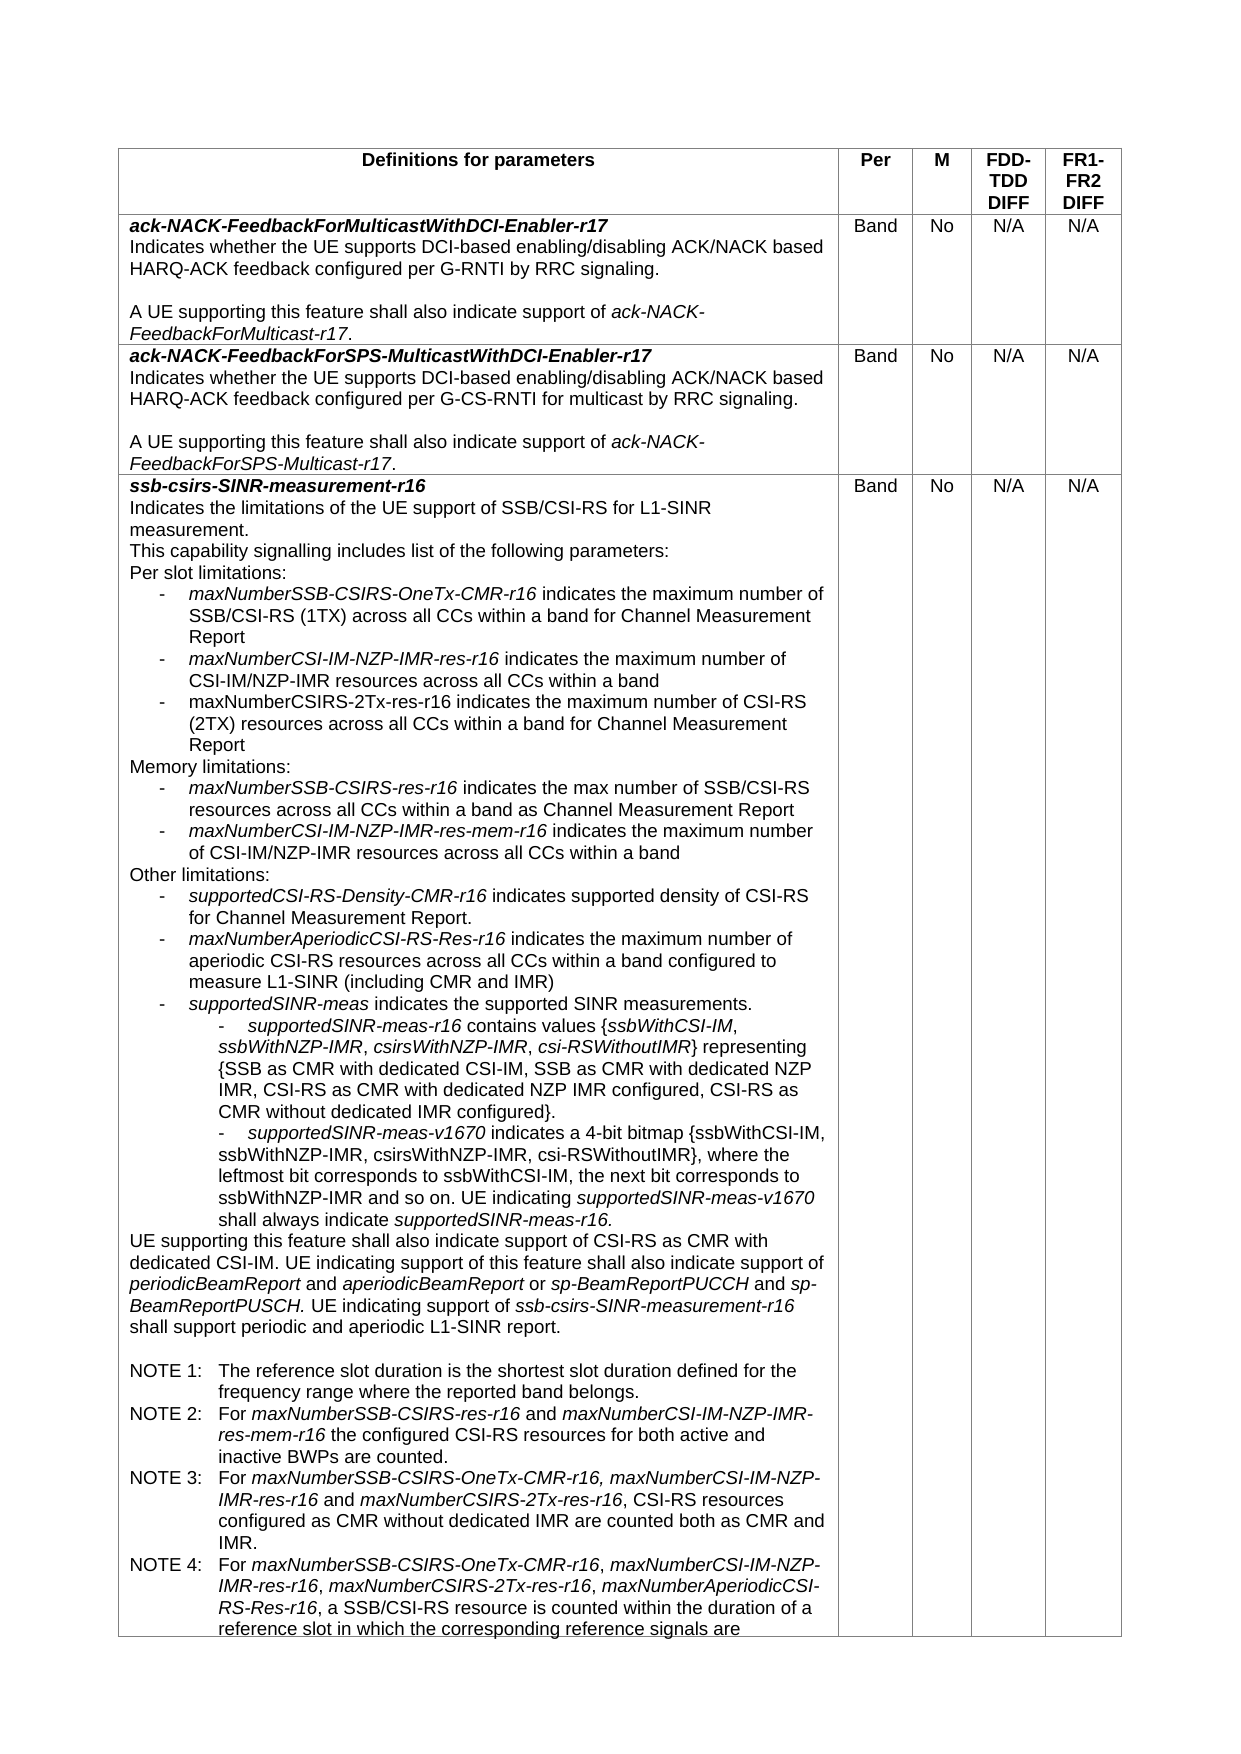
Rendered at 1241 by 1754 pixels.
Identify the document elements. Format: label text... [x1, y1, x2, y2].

table_cell ssb-csirs-SINR-measurement-r16 Indicates the limitations of the UE support of SSB/CSI-RS for L1-SINR measurement. This capability signalling includes list of the following parameters: Per slot limitations: - maxNumberSSB-CSIRS-OneTx-CMR-r16 indicates the maximum number of SSB/CSI-RS (1TX) across all CCs within a band for Channel Measurement Report - maxNumberCSI-IM-NZP-IMR-res-r16 indicates the maximum number of CSI-IM/NZP-IMR resources across all CCs within a band - maxNumberCSIRS-2Tx-res-r16 indicates the maximum number of CSI-RS (2TX) resources across all CCs within a band for Channel Measurement Report Memory limitations: - maxNumberSSB-CSIRS-res-r16 indicates the max number of SSB/CSI-RS resources across all CCs within a band as Channel Measurement Report - maxNumberCSI-IM-NZP-IMR-res-mem-r16 indicates the maximum number of CSI-IM/NZP-IMR resources across all CCs within a band Other limitations: - supportedCSI-RS-Density-CMR-r16 indicates supported density of CSI-RS for Channel Measurement Report. - maxNumberAperiodicCSI-RS-Res-r16 indicates the maximum number of aperiodic CSI-RS resources across all CCs within a band configured to measure L1-SINR (including CMR and IMR) - supportedSINR-meas indicates the supported SINR measurements. - supportedSINR-meas-r16 contains values {ssbWithCSI-IM, ssbWithNZP-IMR, csirsWithNZP-IMR, csi-RSWithoutIMR} representing {SSB as CMR with dedicated CSI-IM, SSB as CMR with dedicated NZP IMR, CSI-RS as CMR with dedicated NZP IMR configured, CSI-RS as CMR without dedicated IMR configured}. - supportedSINR-meas-v1670 indicates a 4-bit bitmap {ssbWithCSI-IM, ssbWithNZP-IMR, csirsWithNZP-IMR, csi-RSWithoutIMR}, where the leftmost bit corresponds to ssbWithCSI-IM, the next bit corresponds to ssbWithNZP-IMR and so on. UE indicating supportedSINR-meas-v1670 shall always indicate supportedSINR-meas-r16. UE supporting this feature shall also indicate support of CSI-RS as CMR with dedicated CSI-IM. UE indicating support of this feature shall also indicate support of periodicBeamReport and aperiodicBeamReport or sp-BeamReportPUCCH and sp-BeamReportPUSCH. UE indicating support of ssb-csirs-SINR-measurement-r16 shall support periodic and aperiodic L1-SINR report. NOTE 1: The reference slot duration is the shortest slot duration defined for the frequency range where the reported band belongs. NOTE 2: For maxNumberSSB-CSIRS-res-r16 and maxNumberCSI-IM-NZP-IMR-res-mem-r16 the configured CSI-RS resources for both active and inactive BWPs are counted. NOTE 3: For maxNumberSSB-CSIRS-OneTx-CMR-r16, maxNumberCSI-IM-NZP-IMR-res-r16 and maxNumberCSIRS-2Tx-res-r16, CSI-RS resources configured as CMR without dedicated IMR are counted both as CMR and IMR. NOTE 4: For maxNumberSSB-CSIRS-OneTx-CMR-r16, maxNumberCSI-IM-NZP-IMR-res-r16, maxNumberCSIRS-2Tx-res-r16, maxNumberAperiodicCSI-RS-Res-r16, a SSB/CSI-RS resource is counted within the duration of a reference slot in which the corresponding reference signals are transmitted. NOTE 5: For maxNumberSSB-CSIRS-OneTx-CMR-r16, maxNumberCSI-IM-NZP-IMR-res-r16, maxNumberCSIRS-2Tx-res-r16, maxNumberAperiodicCSI-RS-Res-r16, if one resource used for L1-SINR measurement is referred N times by one or more CSI reporting settings with reportQuantity-r16 = ssb-Index-SINR-r16 or cri-SINR-r16, it is counted N times. NOTE 6: If more than one type of SINR measurement is indicated in supportedSINR-meas-v1670, it is left to UE implementation which SINR measurement to indicate in supportedSINR-meas-r16. [119, 475, 838, 1636]
table_cell N/A [972, 215, 1045, 344]
table_cell N/A [972, 475, 1045, 1636]
table_cell Band [839, 215, 912, 344]
table_header Per [839, 149, 912, 213]
table_cell Band [839, 475, 912, 1636]
table_cell No [913, 475, 971, 1636]
table_header Definitions for parameters [119, 149, 838, 213]
table_header FR1-FR2 DIFF [1046, 149, 1121, 213]
table_header M [913, 149, 971, 213]
table_cell N/A [972, 345, 1045, 474]
table_cell ack-NACK-FeedbackForSPS-MulticastWithDCI-Enabler-r17 Indicates whether the UE supports DCI-based enabling/disabling ACK/NACK based HARQ-ACK feedback configured per G-CS-RNTI for multicast by RRC signaling. A UE supporting this feature shall also indicate support of ack-NACK-FeedbackForSPS-Multicast-r17. [119, 345, 838, 474]
table_cell ack-NACK-FeedbackForMulticastWithDCI-Enabler-r17 Indicates whether the UE supports DCI-based enabling/disabling ACK/NACK based HARQ-ACK feedback configured per G-RNTI by RRC signaling. A UE supporting this feature shall also indicate support of ack-NACK-FeedbackForMulticast-r17. [119, 215, 838, 344]
table_cell Band [839, 345, 912, 474]
table_cell N/A [1046, 475, 1121, 1636]
table_cell No [913, 215, 971, 344]
table_cell No [913, 345, 971, 474]
table_header FDD-TDD DIFF [972, 149, 1045, 213]
table_cell N/A [1046, 345, 1121, 474]
table_cell N/A [1046, 215, 1121, 344]
